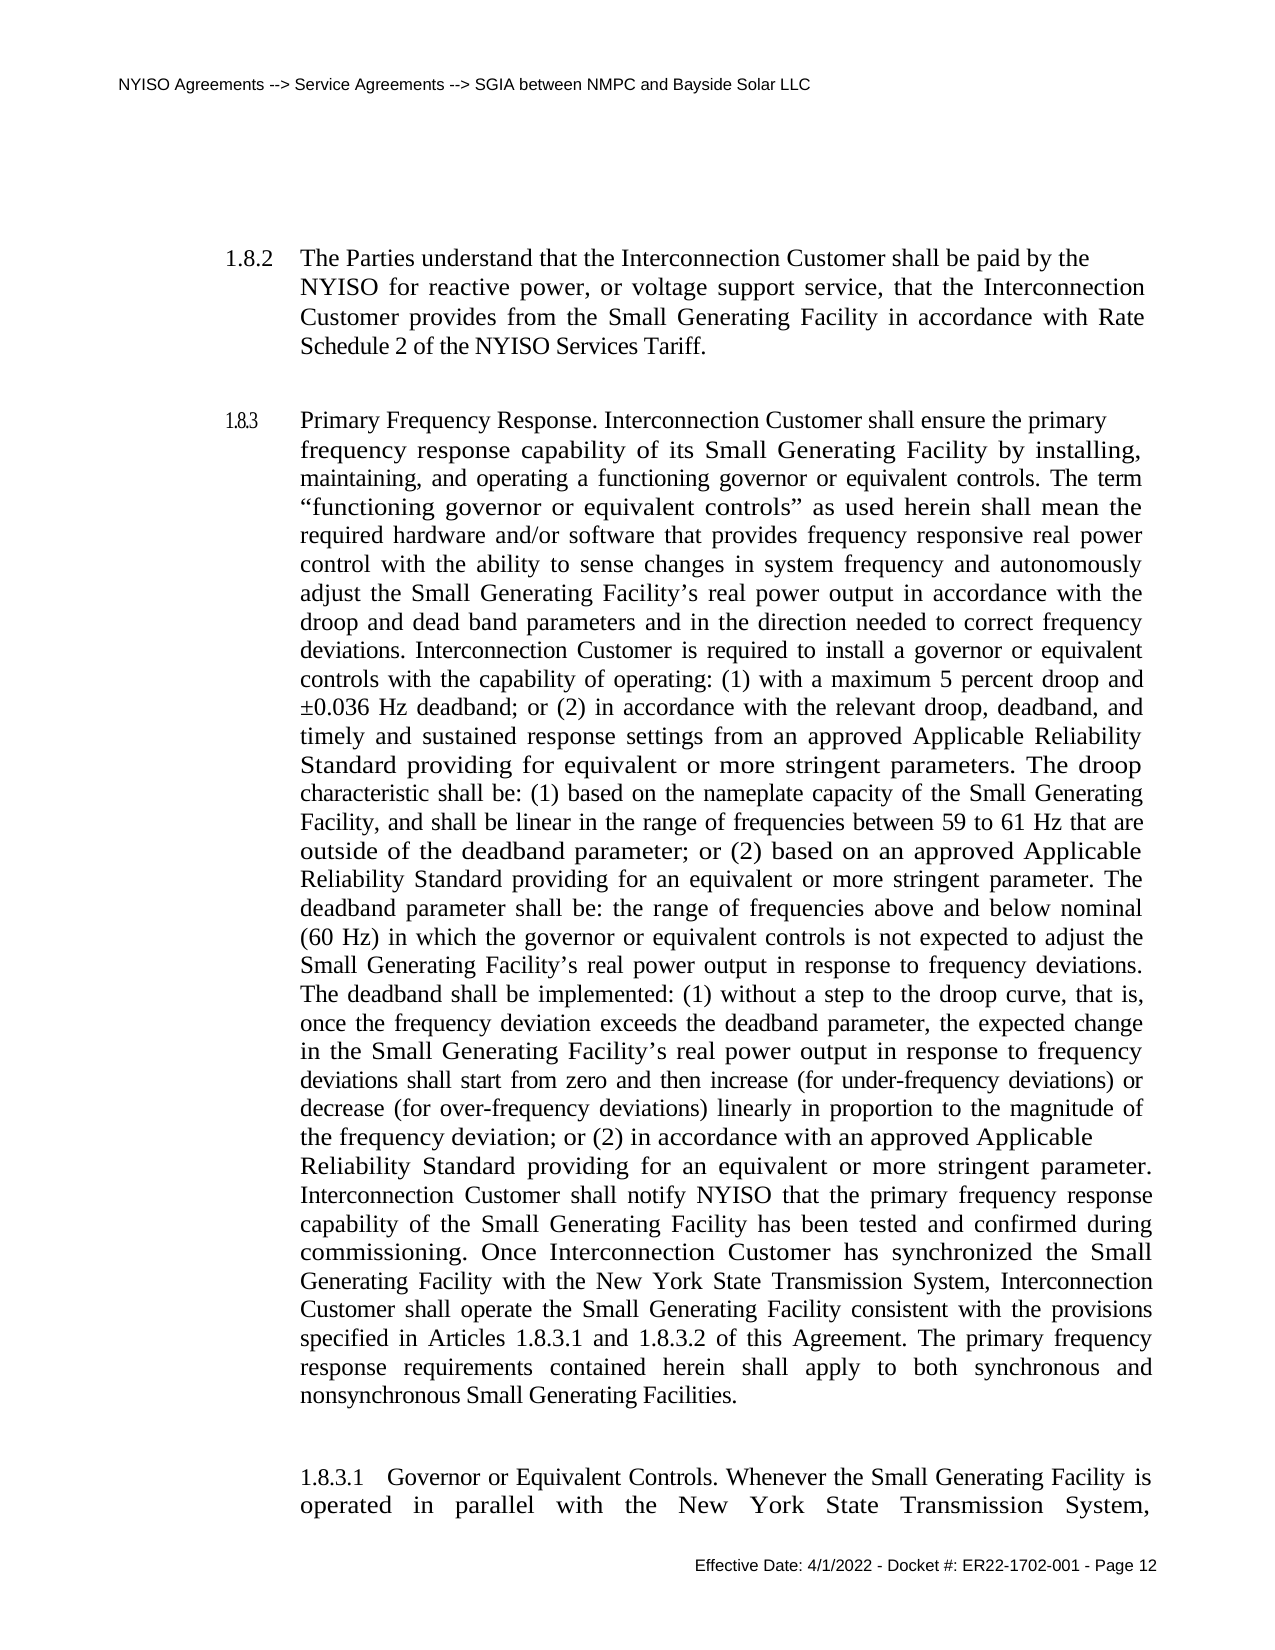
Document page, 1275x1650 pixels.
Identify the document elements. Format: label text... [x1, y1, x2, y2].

text Reliability Standard providing for an equivalent or more stringent parameter. Interconnection Customer shall notify NYISO that the primary frequency response capability of the Small Generating Facility has been tested and confirmed during commissioning. Once Interconnection Customer has synchronized the Small Generating Facility with the New York State Transmission System, Interconnection Customer shall operate the Small Generating Facility consistent with the provisions specified in Articles 1.8.3.1 and 1.8.3.2 of this Agreement. The primary frequency response requirements contained herein shall apply to both synchronous and nonsynchronous Small Generating Facilities. [300, 1152, 1153, 1409]
text frequency response capability of its Small Generating Facility by installing, maintaining, and operating a functioning governor or equivalent controls. The term “functioning governor or equivalent controls” as used herein shall mean the required hardware and/or software that provides frequency responsive real power control with the ability to sense changes in system frequency and autonomously adjust the Small Generating Facility’s real power output in accordance with the droop and dead band parameters and in the direction needed to correct frequency deviations. Interconnection Customer is required to install a governor or equivalent controls with the capability of operating: (1) with a maximum 5 percent droop and ±0.036 Hz deadband; or (2) in accordance with the relevant droop, deadband, and timely and sustained response settings from an approved Applicable Reliability Standard providing for equivalent or more stringent parameters. The droop characteristic shall be: (1) based on the nameplate capacity of the Small Generating Facility, and shall be linear in the range of frequencies between 59 to 61 Hz that are outside of the deadband parameter; or (2) based on an approved Applicable Reliability Standard providing for an equivalent or more stringent parameter. The deadband parameter shall be: the range of frequencies above and below nominal (60 Hz) in which the governor or equivalent controls is not expected to adjust the Small Generating Facility’s real power output in response to frequency deviations. The deadband shall be implemented: (1) without a step to the droop curve, that is, once the frequency deviation exceeds the deadband parameter, the expected change in the Small Generating Facility’s real power output in response to frequency deviations shall start from zero and then increase (for under-frequency deviations) or decrease (for over-frequency deviations) linearly in proportion to the magnitude of the frequency deviation; or (2) in accordance with an approved Applicable [300, 435, 1153, 1151]
text NYISO for reactive power, or voltage support service, that the Interconnection Customer provides from the Small Generating Facility in accordance with Rate Schedule 2 of the NYISO Services Tariff. [300, 272, 1146, 360]
text 1.8.3 Primary Frequency Response. Interconnection Customer shall ensure the primary [225, 406, 1275, 434]
text 1.8.2 The Parties understand that the Interconnection Customer shall be paid by the [225, 244, 1275, 272]
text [300, 1462, 1152, 1519]
